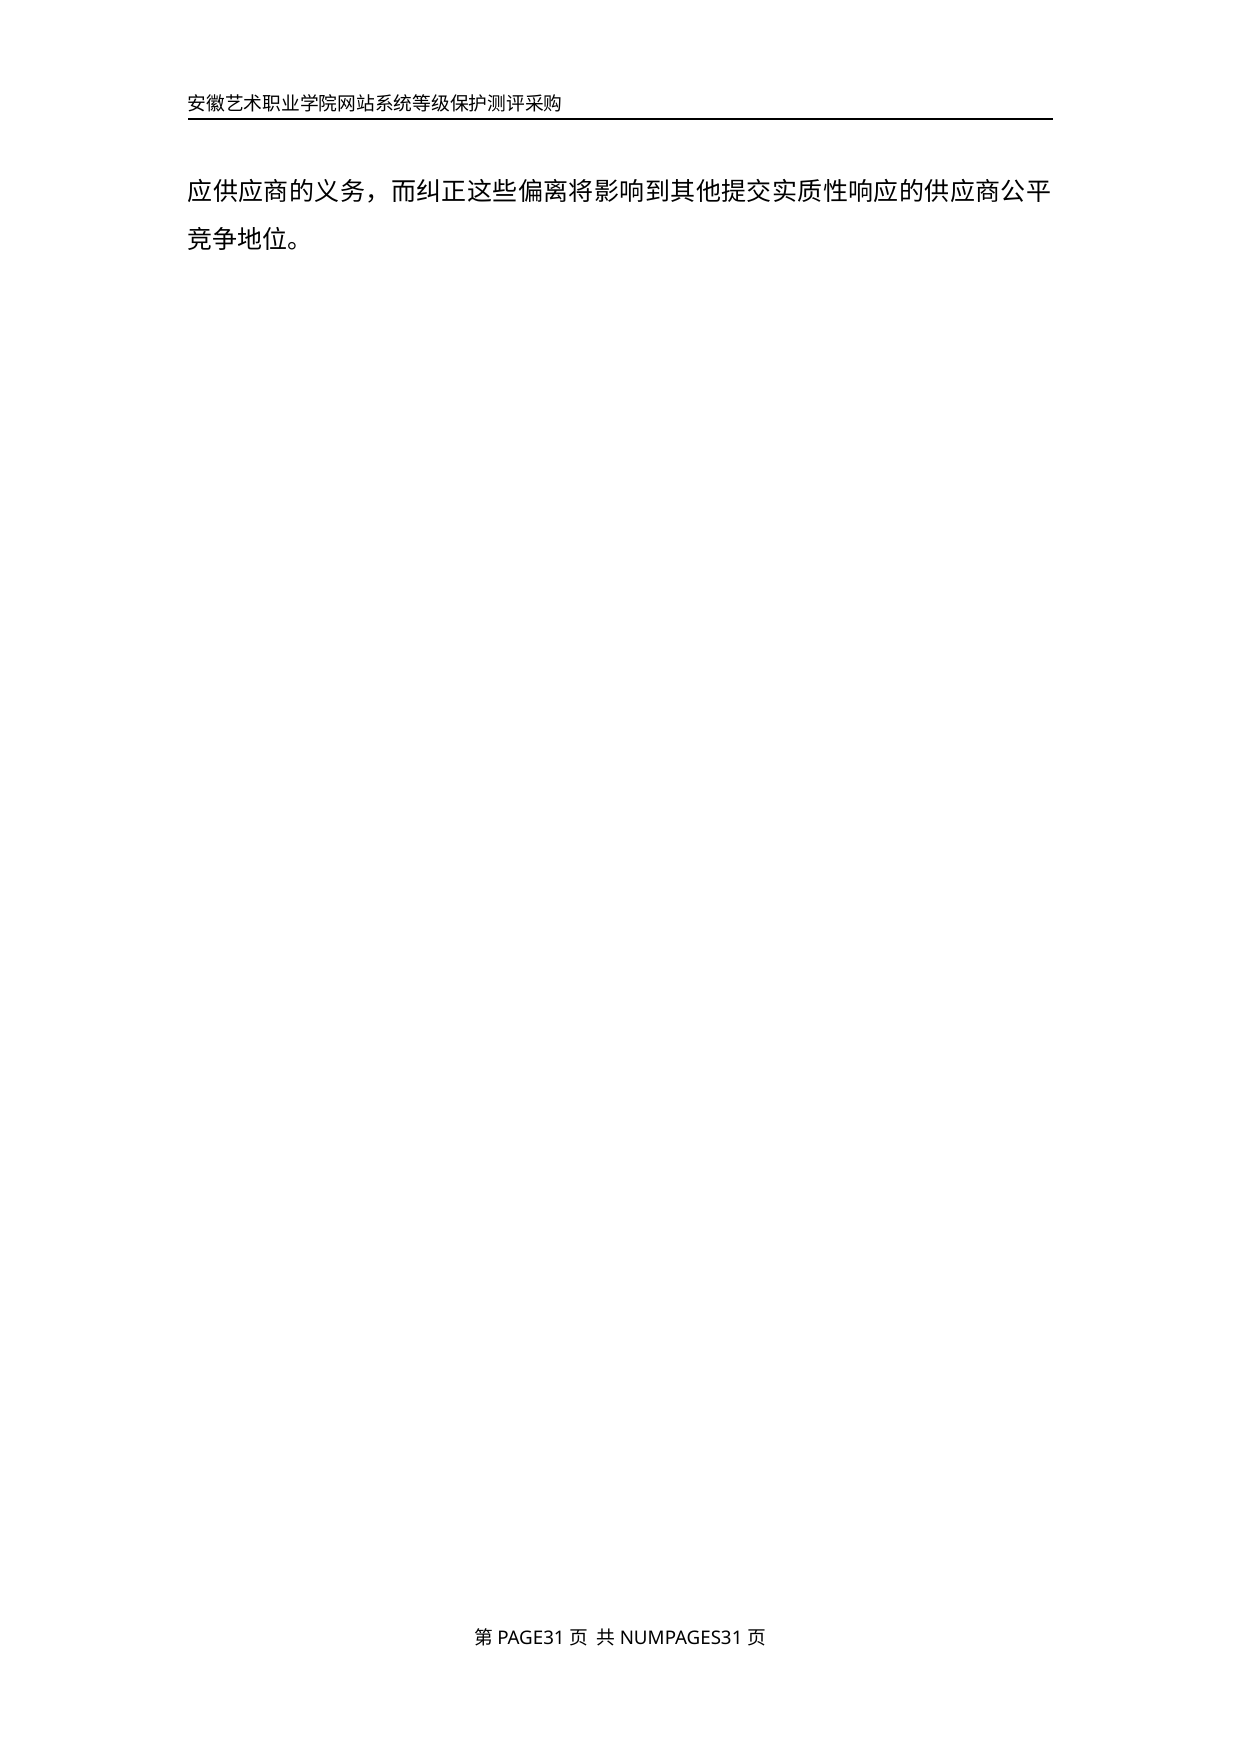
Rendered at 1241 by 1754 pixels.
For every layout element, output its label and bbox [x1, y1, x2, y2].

text [187, 162, 1053, 258]
